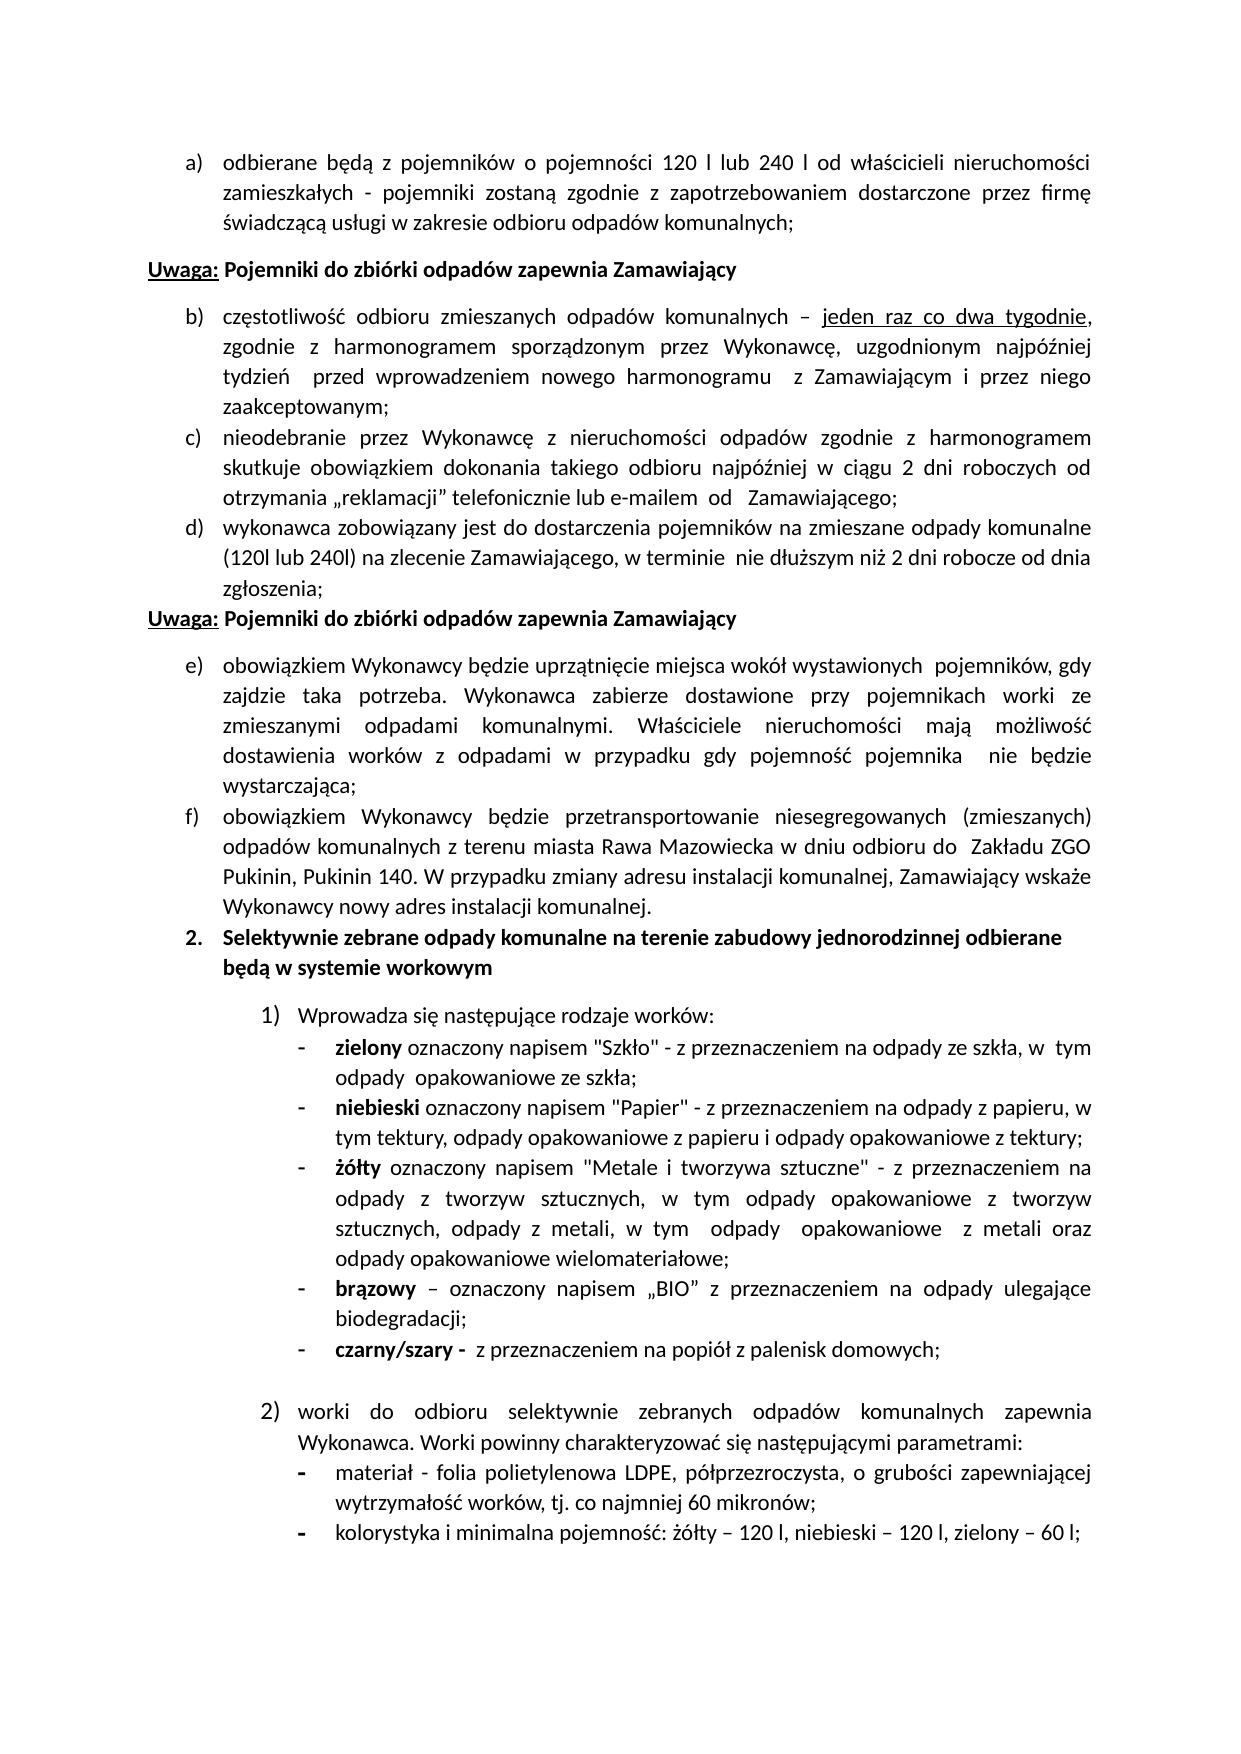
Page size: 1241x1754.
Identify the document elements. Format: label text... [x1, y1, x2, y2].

list częstotliwość odbioru zmieszanych odpadów komunalnych – jeden raz co dwa tygodnie, zgodnie z harmonogramem sporządzonym przez Wykonawcę, uzgodnionym najpóźniej tydzień przed wprowadzeniem nowego harmonogramu z Zamawiającym i przez niego zaakceptowanym; [185, 302, 1093, 420]
list brązowy – oznaczony napisem „BIO” z przeznaczeniem na odpady ulegające biodegradacji; [298, 1274, 1093, 1332]
list czarny/szary - z przeznaczeniem na popiół z palenisk domowych; [298, 1335, 1093, 1363]
list zielony oznaczony napisem "Szkło" - z przeznaczeniem na odpady ze szkła, w tym odpady opakowaniowe ze szkła; [298, 1033, 1093, 1091]
list kolorystyka i minimalna pojemność: żółty – 120 l, niebieski – 120 l, zielony – 60 l; [298, 1518, 1093, 1546]
list Selektywnie zebrane odpady komunalne na terenie zabudowy jednorodzinnej odbierane będą w systemie workowym [185, 923, 1093, 981]
text Uwaga: Pojemniki do zbiórki odpadów zapewnia Zamawiający [148, 255, 1093, 283]
list worki do odbioru selektywnie zebranych odpadów komunalnych zapewnia Wykonawca. Worki powinny charakteryzować się następującymi parametrami: [260, 1395, 1093, 1456]
list odbierane będą z pojemników o pojemności 120 l lub 240 l od właścicieli nieruchomości zamieszkałych - pojemniki zostaną zgodnie z zapotrzebowaniem dostarczone przez firmę świadczącą usługi w zakresie odbioru odpadów komunalnych; [185, 148, 1093, 236]
text Uwaga: Pojemniki do zbiórki odpadów zapewnia Zamawiający [148, 604, 1093, 632]
list żółty oznaczony napisem "Metale i tworzywa sztuczne" - z przeznaczeniem na odpady z tworzyw sztucznych, w tym odpady opakowaniowe z tworzyw sztucznych, odpady z metali, w tym odpady opakowaniowe z metali oraz odpady opakowaniowe wielomateriałowe; [298, 1153, 1093, 1272]
list nieodebranie przez Wykonawcę z nieruchomości odpadów zgodnie z harmonogramem skutkuje obowiązkiem dokonania takiego odbioru najpóźniej w ciągu 2 dni roboczych od otrzymania „reklamacji” telefonicznie lub e-mailem od Zamawiającego; [185, 423, 1093, 511]
list materiał - folia polietylenowa LDPE, półprzezroczysta, o grubości zapewniającej wytrzymałość worków, tj. co najmniej 60 mikronów; [298, 1458, 1093, 1516]
list obowiązkiem Wykonawcy będzie przetransportowanie niesegregowanych (zmieszanych) odpadów komunalnych z terenu miasta Rawa Mazowiecka w dniu odbioru do Zakładu ZGO Pukinin, Pukinin 140. W przypadku zmiany adresu instalacji komunalnej, Zamawiający wskaże Wykonawcy nowy adres instalacji komunalnej. [185, 802, 1093, 920]
list obowiązkiem Wykonawcy będzie uprzątnięcie miejsca wokół wystawionych pojemników, gdy zajdzie taka potrzeba. Wykonawca zabierze dostawione przy pojemnikach worki ze zmieszanymi odpadami komunalnymi. Właściciele nieruchomości mają możliwość dostawienia worków z odpadami w przypadku gdy pojemność pojemnika nie będzie wystarczająca; [185, 651, 1093, 799]
list niebieski oznaczony napisem "Papier" - z przeznaczeniem na odpady z papieru, w tym tektury, odpady opakowaniowe z papieru i odpady opakowaniowe z tektury; [298, 1093, 1093, 1151]
list wykonawca zobowiązany jest do dostarczenia pojemników na zmieszane odpady komunalne (120l lub 240l) na zlecenie Zamawiającego, w terminie nie dłuższym niż 2 dni robocze od dnia zgłoszenia; [185, 513, 1093, 602]
list Wprowadza się następujące rodzaje worków: [260, 1000, 1093, 1030]
